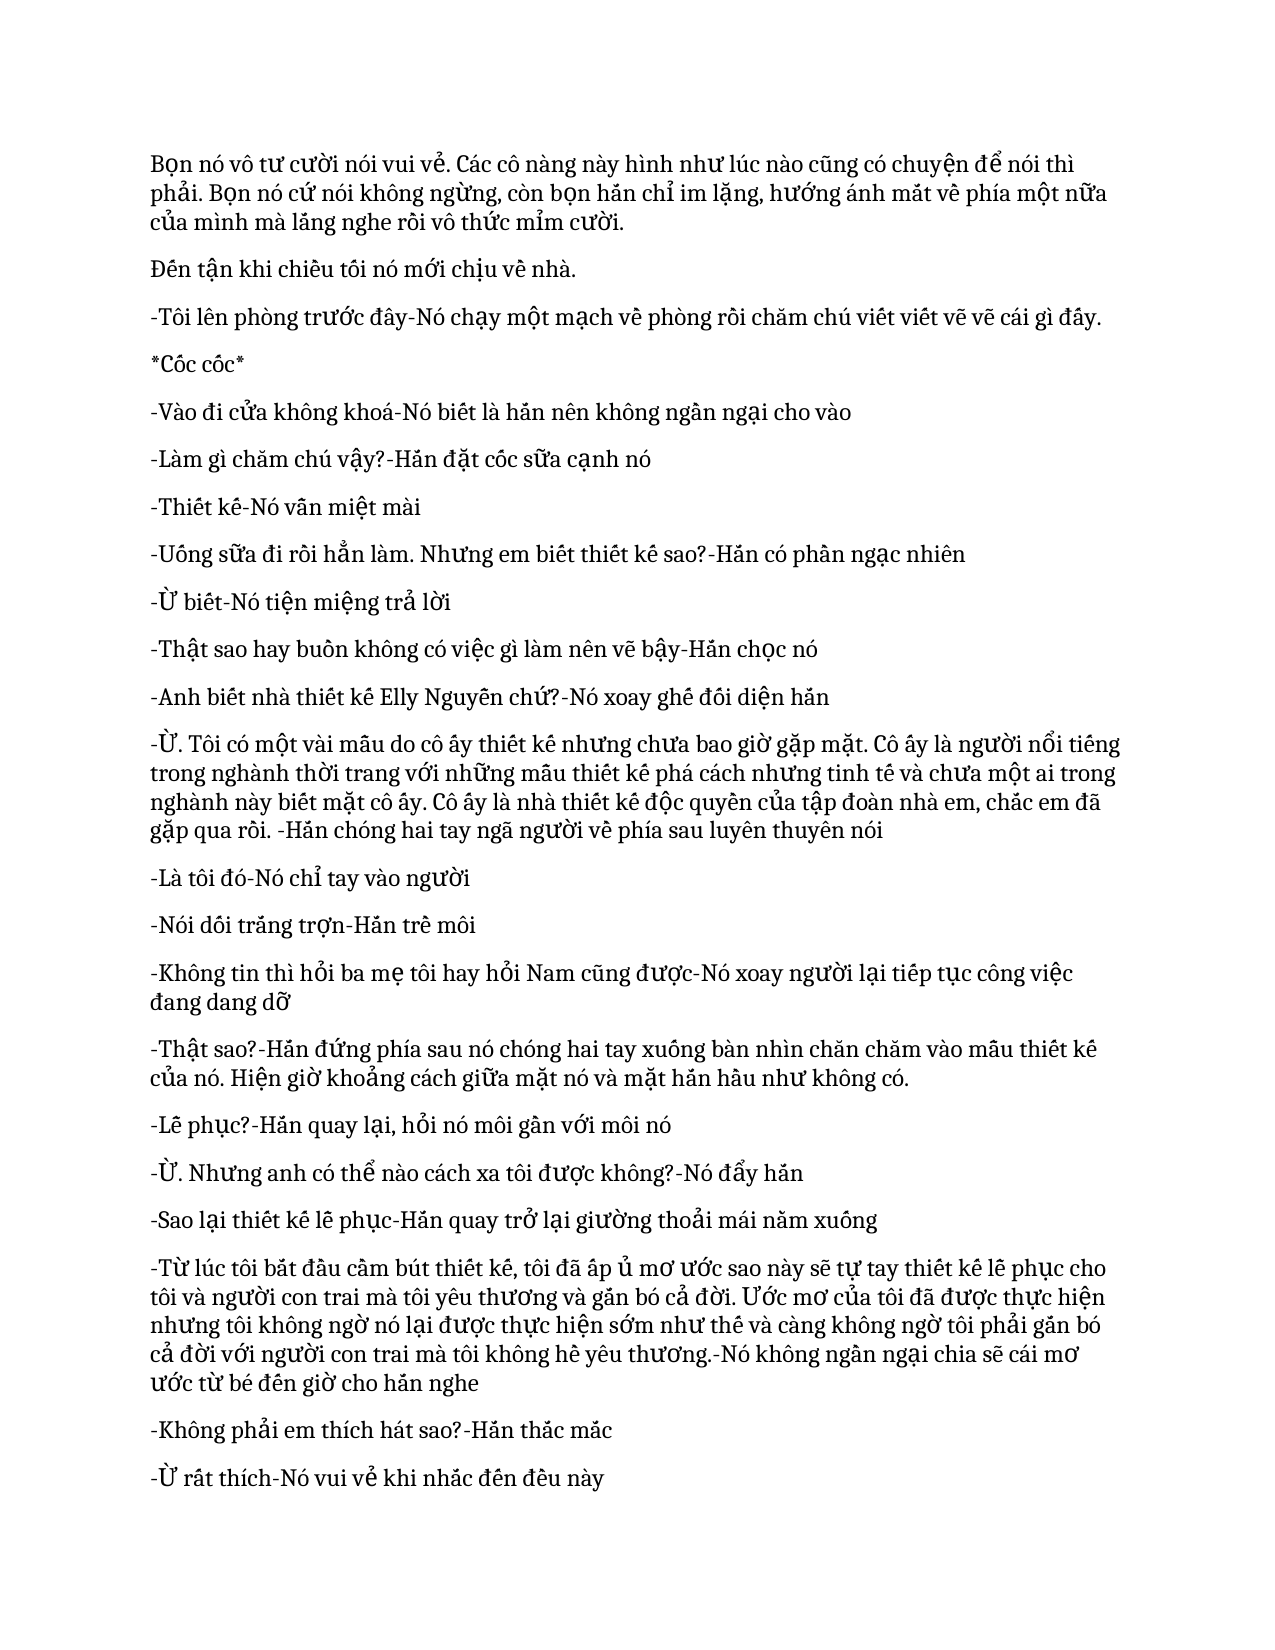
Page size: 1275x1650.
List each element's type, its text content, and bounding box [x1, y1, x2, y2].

text *Cốc cốc* [150, 350, 1125, 379]
text -Nói dối trắng trợn-Hắn trề môi [150, 911, 1125, 940]
text -Thật sao hay buồn không có việc gì làm nên vẽ bậy-Hắn chọc nó [150, 635, 1125, 664]
text -Sao lại thiết kế lễ phục-Hắn quay trở lại giường thoải mái nằm xuống [150, 1206, 1125, 1235]
text -Uống sữa đi rồi hẳn làm. Nhưng em biết thiết kế sao?-Hắn có phần ngạc nhiên [150, 540, 1125, 569]
text -Không tin thì hỏi ba mẹ tôi hay hỏi Nam cũng được-Nó xoay người lại tiếp tục công việc đang dang dỡ [150, 959, 1125, 1016]
text Bọn nó vô tư cười nói vui vẻ. Các cô nàng này hình như lúc nào cũng có chuyện để nói thì phải. Bọn nó cứ nói không ngừng, còn bọn hắn chỉ im lặng, hướng ánh mắt về phía một nữa của mình mà lắng nghe rồi vô thức mỉm cười. [150, 150, 1125, 236]
text -Ừ. Tôi có một vài mẫu do cô ấy thiết kế nhưng chưa bao giờ gặp mặt. Cô ấy là người nổi tiếng trong nghành thời trang với những mẫu thiết kế phá cách nhưng tinh tế và chưa một ai trong nghành này biết mặt cô ấy. Cô ấy là nhà thiết kế độc quyền của tập đoàn nhà em, chắc em đã gặp qua rồi. -Hắn chóng hai tay ngã người về phía sau luyên thuyên nói [150, 730, 1125, 845]
text -Làm gì chăm chú vậy?-Hắn đặt cốc sữa cạnh nó [150, 445, 1125, 474]
text -Ừ biết-Nó tiện miệng trả lời [150, 587, 1125, 616]
text -Thiết kế-Nó vẫn miệt mài [150, 492, 1125, 521]
text -Không phải em thích hát sao?-Hắn thắc mắc [150, 1416, 1125, 1445]
text -Ừ. Nhưng anh có thể nào cách xa tôi được không?-Nó đẩy hắn [150, 1159, 1125, 1187]
text -Tôi lên phòng trước đây-Nó chạy một mạch về phòng rồi chăm chú viết viết vẽ vẽ cái gì đấy. [150, 302, 1125, 331]
text -Anh biết nhà thiết kế Elly Nguyễn chứ?-Nó xoay ghế đối diện hắn [150, 682, 1125, 711]
text -Từ lúc tôi bắt đầu cầm bút thiết kế, tôi đã ấp ủ mơ ước sao này sẽ tự tay thiết kế lễ phục cho tôi và người con trai mà tôi yêu thương và gắn bó cả đời. Ước mơ của tôi đã được thực hiện nhưng tôi không ngờ nó lại được thực hiện sớm như thế và càng không ngờ tôi phải gắn bó cả đời với người con trai mà tôi không hề yêu thương.-Nó không ngần ngại chia sẽ cái mơ ước từ bé đến giờ cho hắn nghe [150, 1254, 1125, 1397]
text -Là tôi đó-Nó chỉ tay vào người [150, 864, 1125, 892]
text -Vào đi cửa không khoá-Nó biết là hắn nên không ngần ngại cho vào [150, 397, 1125, 426]
text Đến tận khi chiều tối nó mới chịu về nhà. [150, 255, 1125, 284]
text -Lễ phục?-Hắn quay lại, hỏi nó môi gần với môi nó [150, 1111, 1125, 1140]
text -Thật sao?-Hắn đứng phía sau nó chóng hai tay xuống bàn nhìn chăn chăm vào mẫu thiết kế của nó. Hiện giờ khoảng cách giữa mặt nó và mặt hắn hầu như không có. [150, 1035, 1125, 1092]
text -Ừ rất thích-Nó vui vẻ khi nhắc đến đều này [150, 1464, 1125, 1492]
